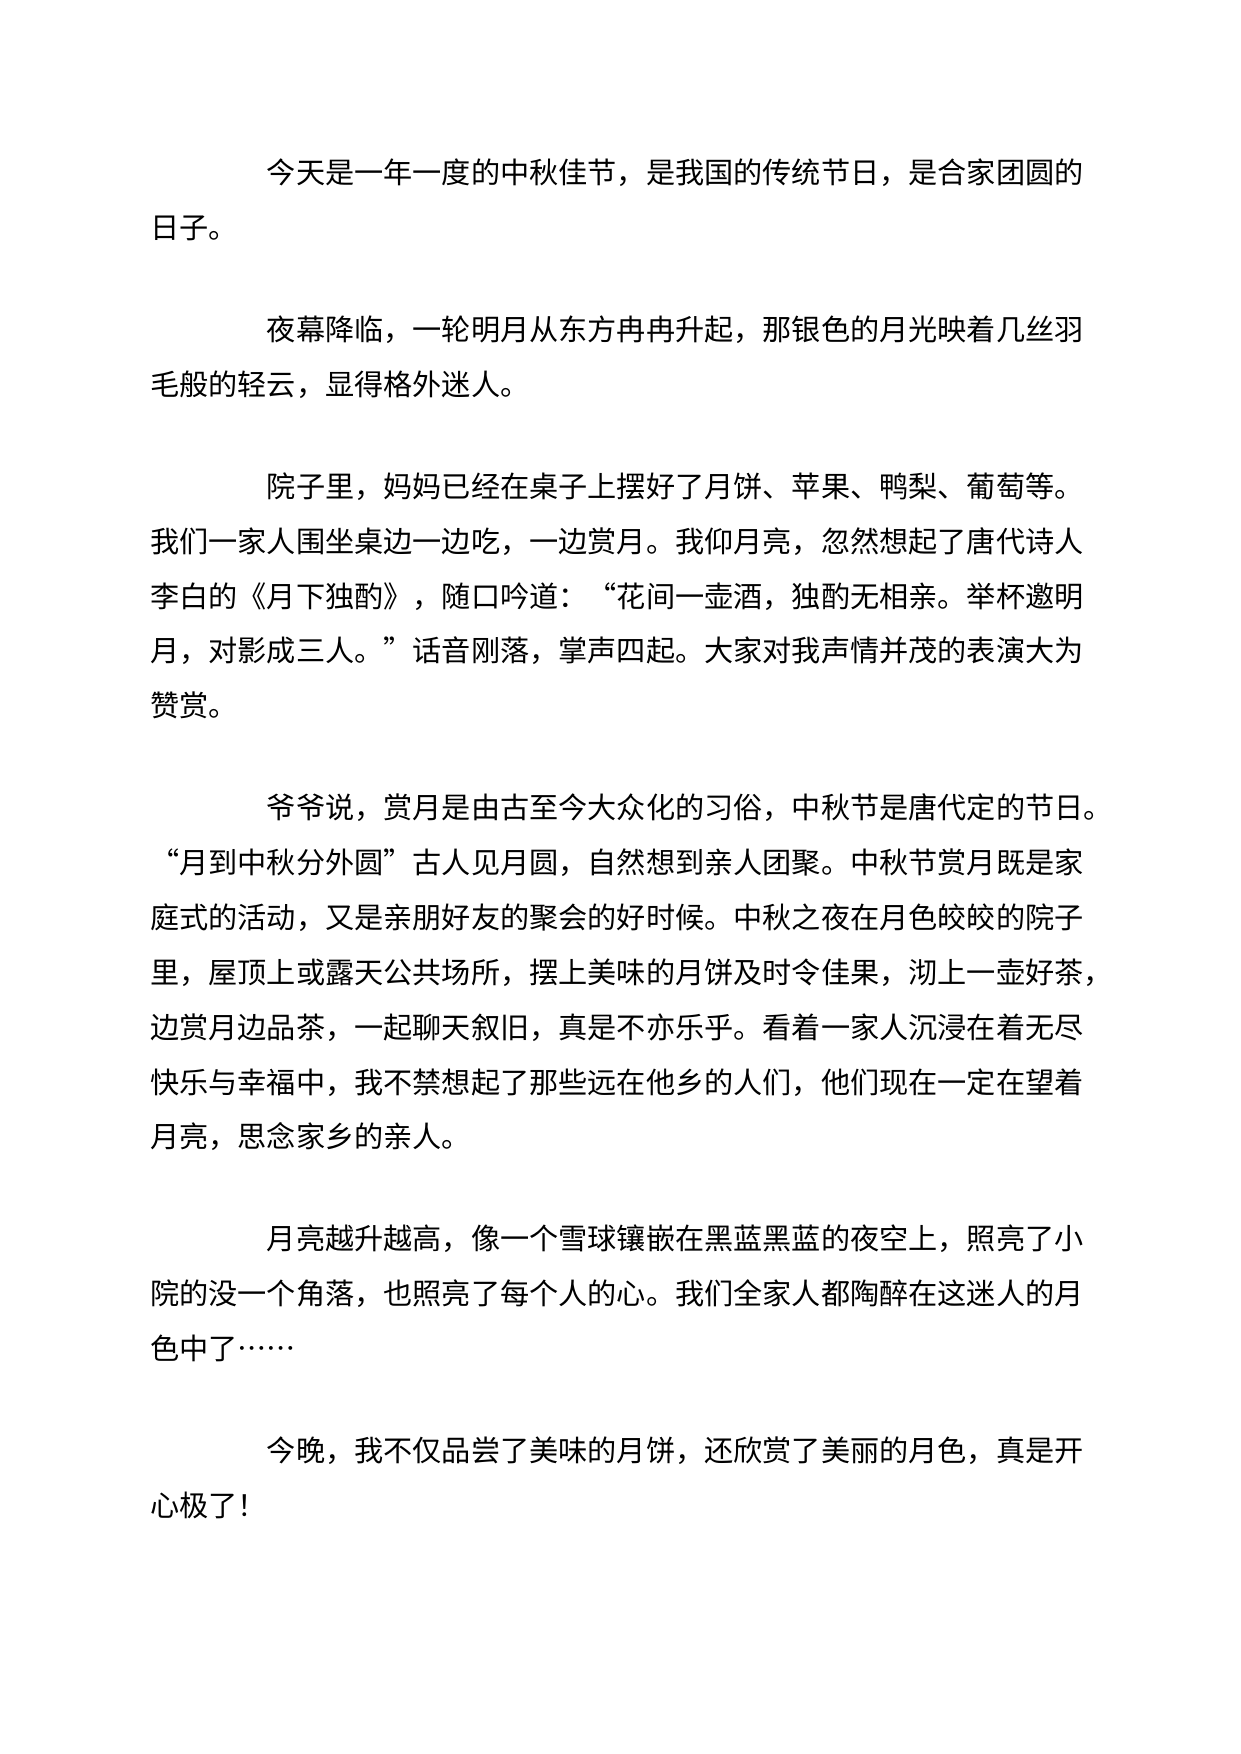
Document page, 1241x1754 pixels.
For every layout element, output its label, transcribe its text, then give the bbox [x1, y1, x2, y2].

text 夜幕降临，一轮明月从东方冉冉升起，那银色的月光映着几丝羽毛般的轻云，显得格外迷人。 [150, 307, 1090, 404]
text 月亮越升越高，像一个雪球镶嵌在黑蓝黑蓝的夜空上，照亮了小院的没一个角落，也照亮了每个人的心。我们全家人都陶醉在这迷人的月色中了…… [150, 1216, 1090, 1368]
text 今天是一年一度的中秋佳节，是我国的传统节日，是合家团圆的日子。 [150, 150, 1090, 247]
text 院子里，妈妈已经在桌子上摆好了月饼、苹果、鸭梨、葡萄等。我们一家人围坐桌边一边吃，一边赏月。我仰月亮，忽然想起了唐代诗人李白的《月下独酌》，随口吟道：“花间一壶酒，独酌无相亲。举杯邀明月，对影成三人。”话音刚落，掌声四起。大家对我声情并茂的表演大为赞赏。 [150, 463, 1090, 725]
text 爷爷说，赏月是由古至今大众化的习俗，中秋节是唐代定的节日。“月到中秋分外圆”古人见月圆，自然想到亲人团聚。中秋节赏月既是家庭式的活动，又是亲朋好友的聚会的好时候。中秋之夜在月色皎皎的院子里，屋顶上或露天公共场所，摆上美味的月饼及时令佳果，沏上一壶好茶，边赏月边品茶，一起聊天叙旧，真是不亦乐乎。看着一家人沉浸在着无尽快乐与幸福中，我不禁想起了那些远在他乡的人们，他们现在一定在望着月亮，思念家乡的亲人。 [150, 785, 1090, 1156]
text 今晚，我不仅品尝了美味的月饼，还欣赏了美丽的月色，真是开心极了！ [150, 1427, 1090, 1524]
